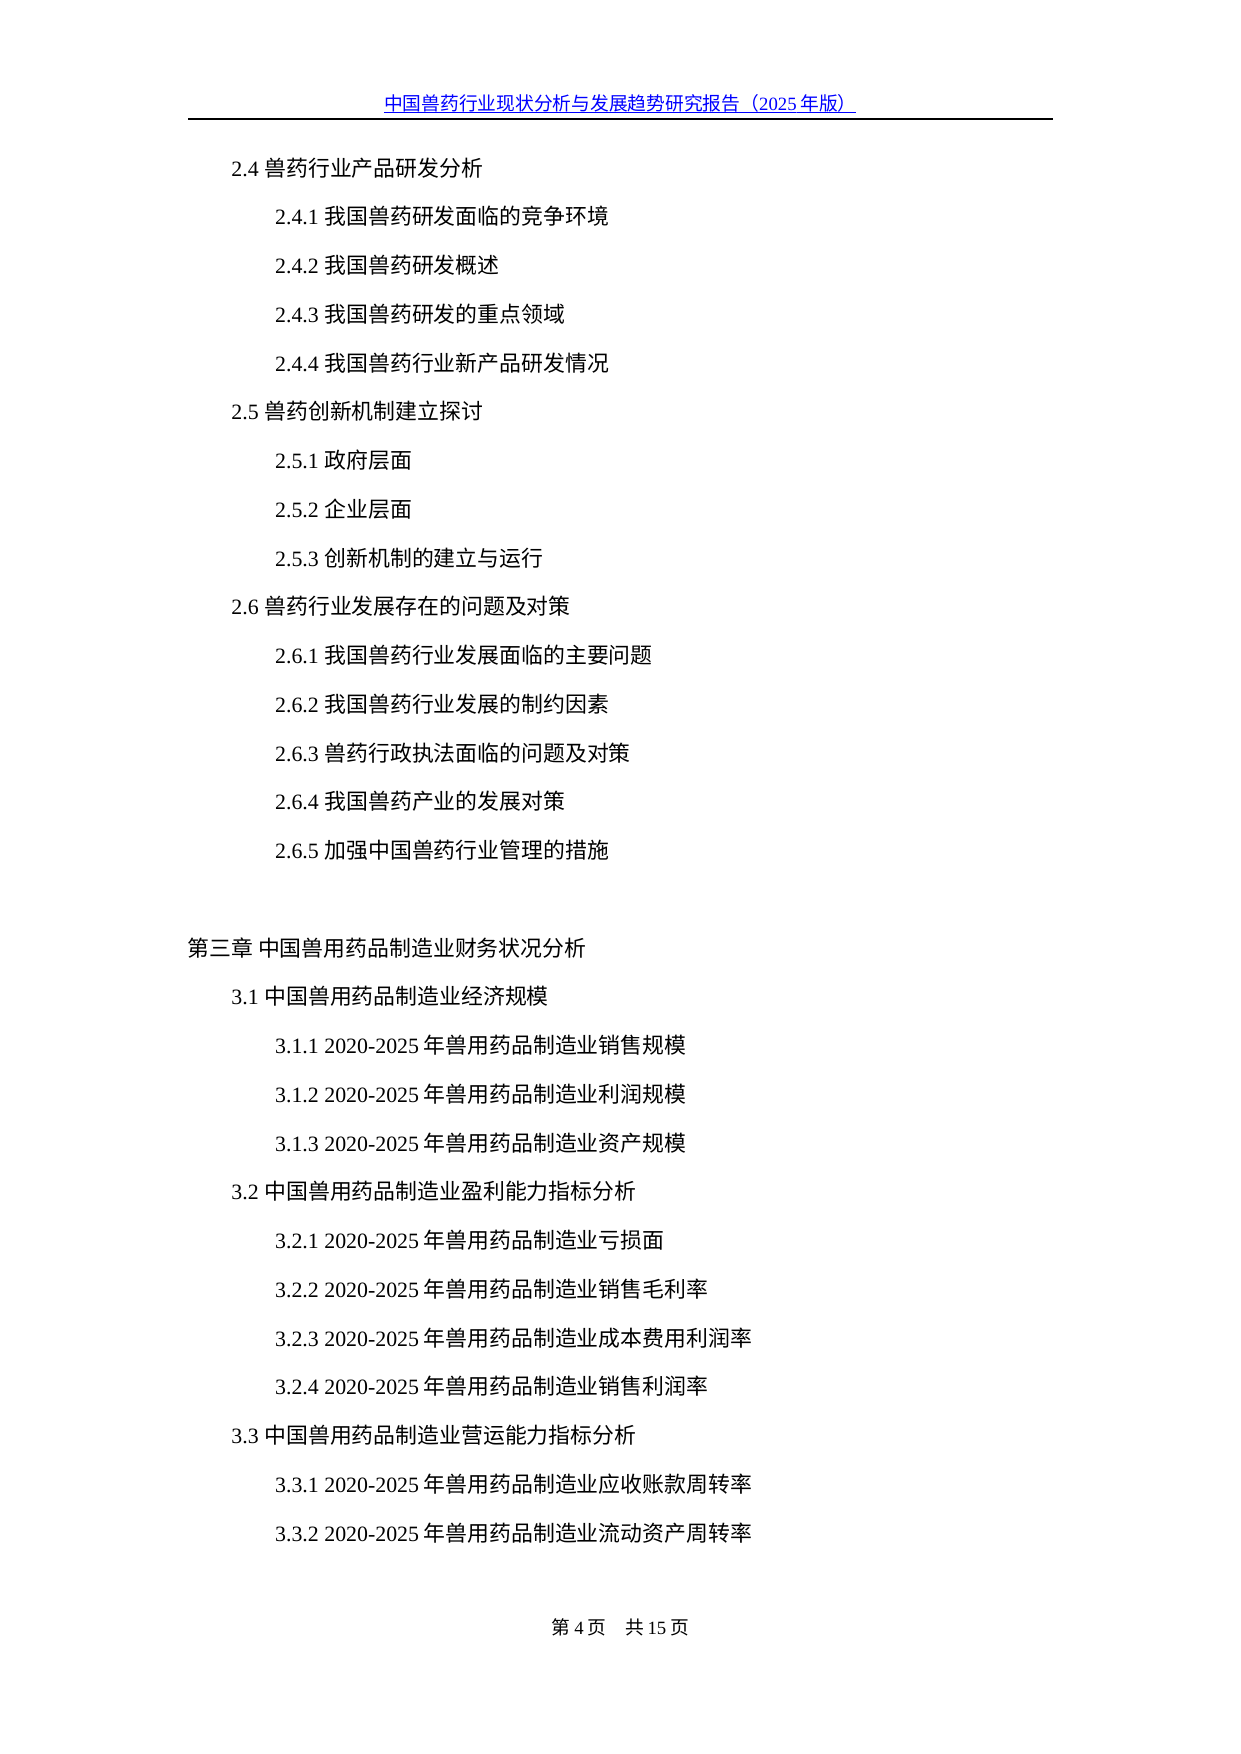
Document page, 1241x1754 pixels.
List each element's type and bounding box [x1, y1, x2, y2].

text [187, 150, 1053, 1548]
